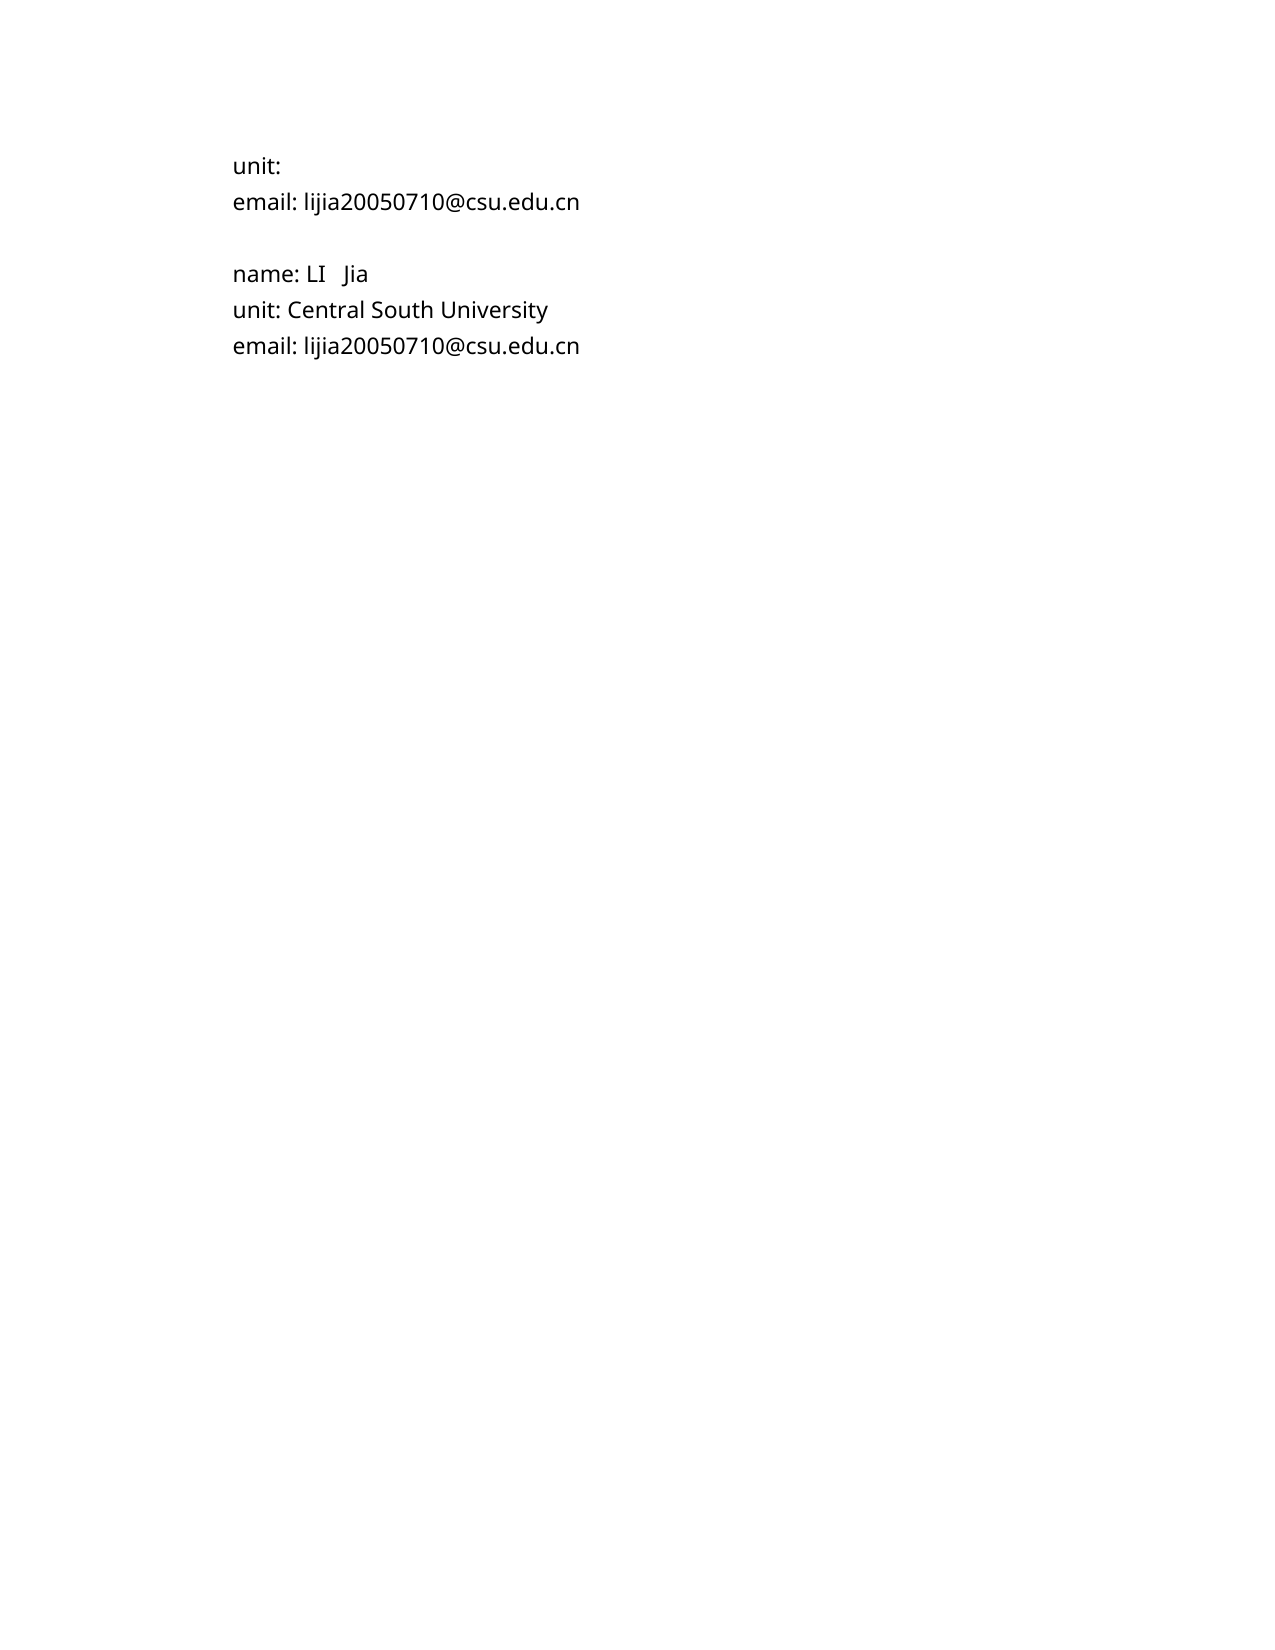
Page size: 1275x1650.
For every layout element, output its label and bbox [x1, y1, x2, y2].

text [232, 150, 1087, 433]
